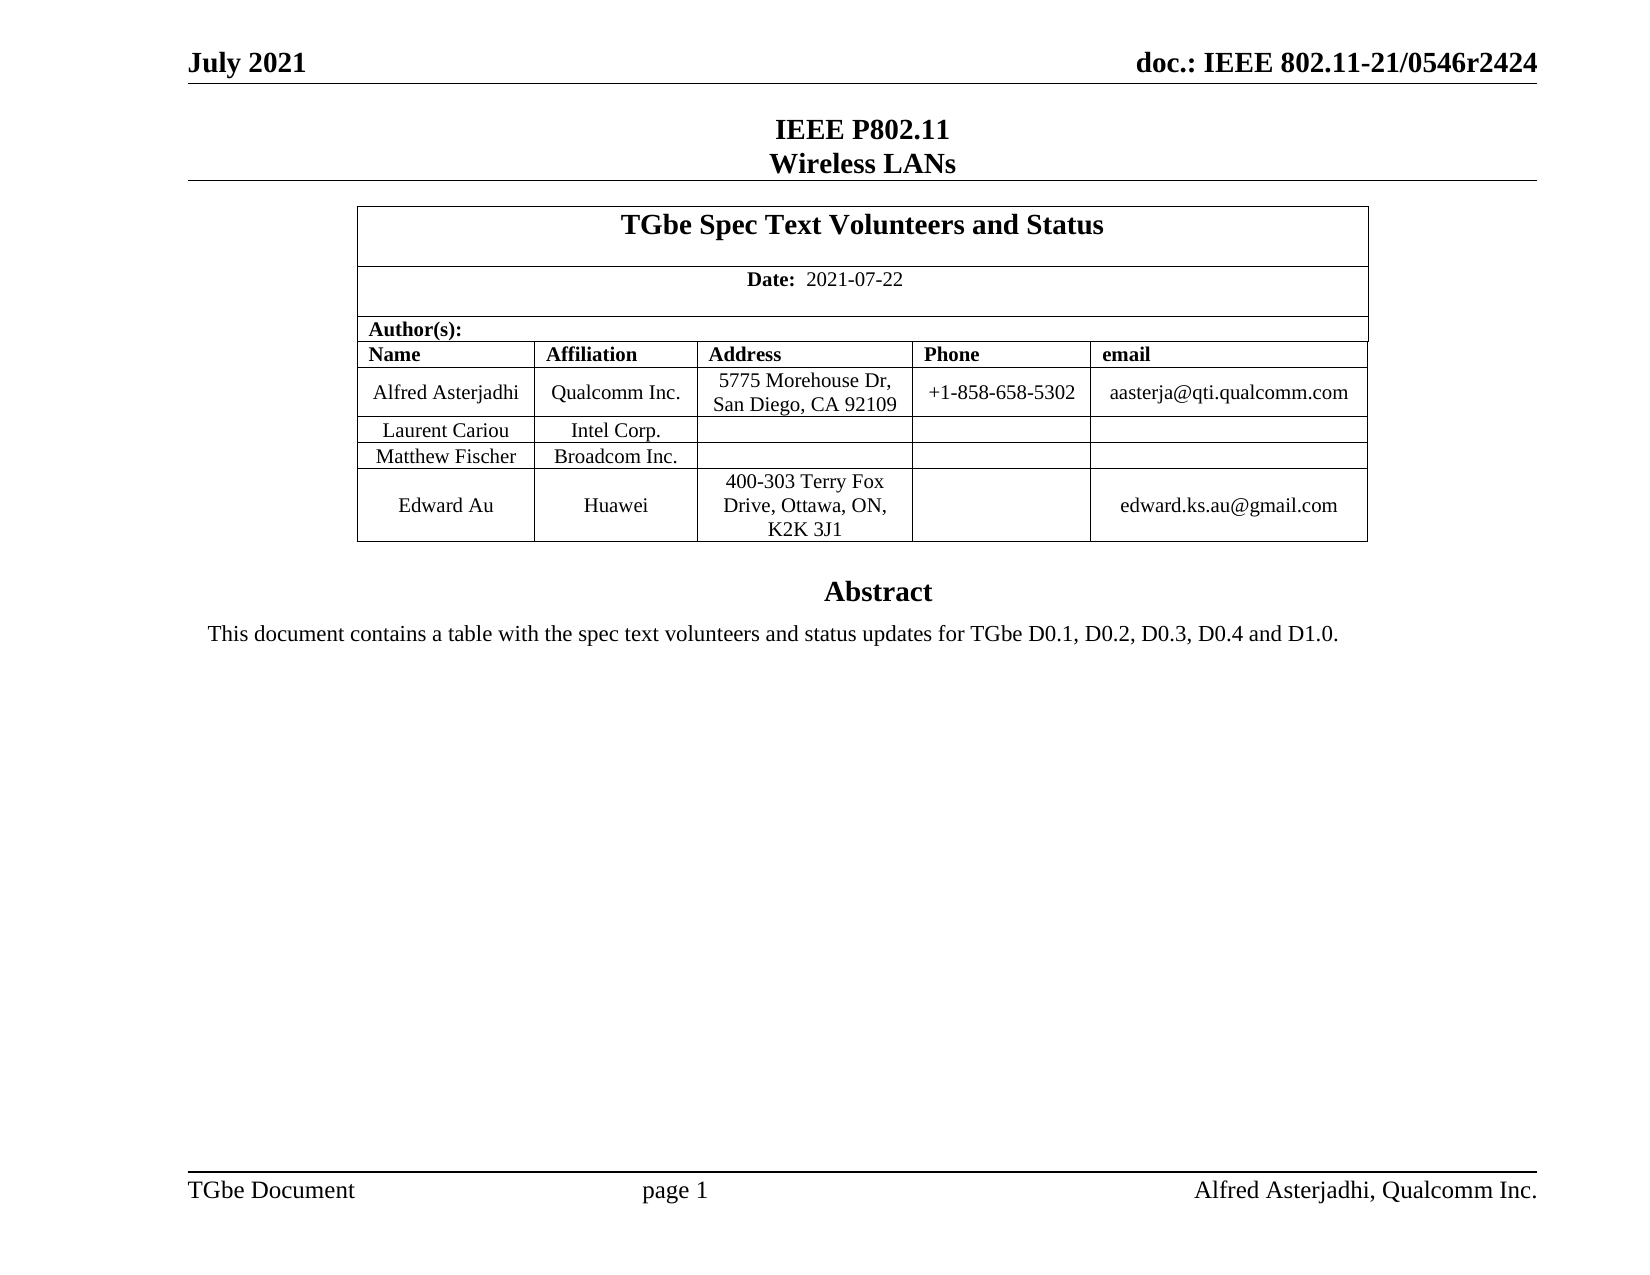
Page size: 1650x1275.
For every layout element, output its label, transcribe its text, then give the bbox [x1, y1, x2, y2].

table_cell [913, 417, 1090, 442]
table_cell Edward Au [358, 469, 534, 541]
text IEEE P802.11 Wireless LANs [187, 112, 1537, 181]
table_cell [698, 443, 912, 468]
table_cell Address [698, 342, 912, 367]
table_cell email [1091, 342, 1367, 367]
table_cell [698, 417, 912, 442]
table_cell edward.ks.au@gmail.com [1091, 469, 1367, 541]
table_cell Broadcom Inc. [535, 443, 697, 468]
table_cell Phone [913, 342, 1090, 367]
table_cell Date: 2021-07-22 [358, 267, 1368, 316]
table_cell Name [358, 342, 534, 367]
table_cell aasterja@qti.qualcomm.com [1091, 368, 1367, 416]
table_cell Affiliation [535, 342, 697, 367]
table_cell [913, 469, 1090, 541]
table_cell +1-858-658-5302 [913, 368, 1090, 416]
table_cell Alfred Asterjadhi [358, 368, 534, 416]
table_cell Qualcomm Inc. [535, 368, 697, 416]
table_cell [1091, 443, 1367, 468]
table_cell 5775 Morehouse Dr, San Diego, CA 92109 [698, 368, 912, 416]
table_cell Laurent Cariou [358, 417, 534, 442]
table_cell Huawei [535, 469, 697, 541]
table_cell Matthew Fischer [358, 443, 534, 468]
table_cell [1091, 417, 1367, 442]
table_cell Author(s): [358, 317, 1368, 341]
table_cell Intel Corp. [535, 417, 697, 442]
table_cell 400-303 Terry Fox Drive, Ottawa, ON, K2K 3J1 [698, 469, 912, 541]
table_header TGbe Spec Text Volunteers and Status [358, 207, 1368, 266]
table_cell [913, 443, 1090, 468]
